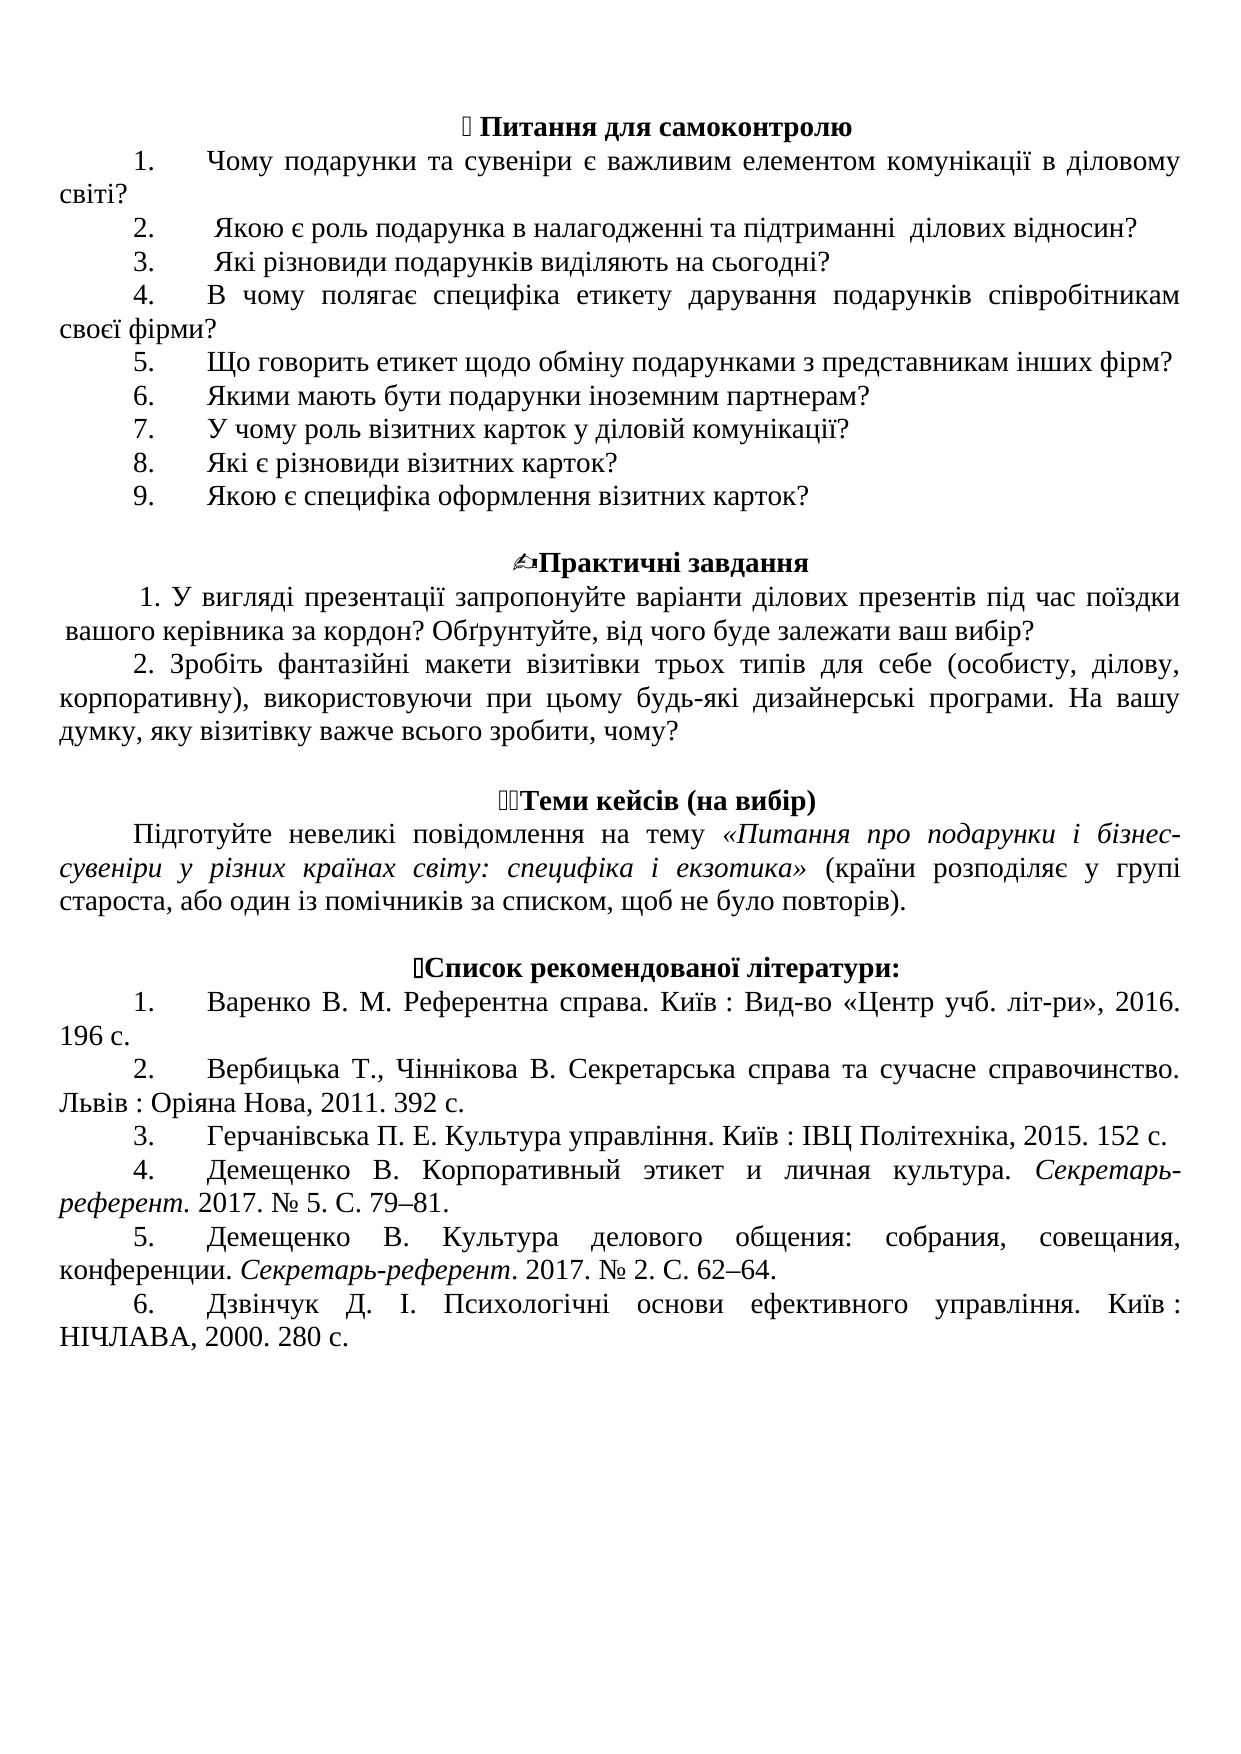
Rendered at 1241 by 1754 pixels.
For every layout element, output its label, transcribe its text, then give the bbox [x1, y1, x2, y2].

list У чому роль візитних карток у діловій комунікації? [59, 411, 1181, 445]
text Питання для самоконтролю [59, 109, 1181, 143]
text Теми кейсів (на вибір) [59, 783, 1181, 816]
text Підготуйте невеликі повідомлення на тему «Питання про подарунки і бізнес-сувеніри у різних країнах світу: специфіка і екзотика» (країни розподіляє у групі староста, або один із помічників за списком, щоб не було повторів). [59, 816, 1181, 917]
list Якими мають бути подарунки іноземним партнерам? [59, 378, 1181, 411]
text 2. Зробіть фантазійні макети візитівки трьох типів для себе (особисту, ділову, корпоративну), використовуючи при цьому будь-які дизайнерські програми. На вашу думку, яку візитівку важче всього зробити, чому? [59, 646, 1181, 747]
list Що говорить етикет щодо обміну подарунками з представникам інших фірм? [59, 344, 1181, 378]
list Якою є специфіка оформлення візитних карток? [59, 478, 1181, 512]
list Які є різновиди візитних карток? [59, 445, 1181, 478]
list Якою є роль подарунка в налагодженні та підтриманні ділових відносин? [59, 210, 1181, 244]
list Чому подарунки та сувеніри є важливим елементом комунікації в діловому світі? [59, 143, 1181, 210]
list В чому полягає специфіка етикету дарування подарунків співробітникам своєї фірми? [59, 277, 1181, 344]
list Демещенко В. Культура делового общения: собрания, совещания, конференции. Секретарь-референт. 2017. № 2. С. 62–64. [59, 1219, 1181, 1286]
text Список рекомендованої літератури: [59, 950, 1181, 984]
text Практичні завдання [65, 546, 1181, 579]
list Вербицька Т., Чіннікова В. Секретарська справа та сучасне справочинство. Львів : Оріяна Нова, 2011. 392 с. [59, 1051, 1181, 1118]
text 1. У вигляді презентації запропонуйте варіанти ділових презентів під час поїздки вашого керівника за кордон? Обґрунтуйте, від чого буде залежати ваш вибір? [65, 579, 1181, 646]
list Дзвінчук Д. І. Психологічні основи ефективного управління. Київ : НІЧЛАВА, 2000. 280 с. [59, 1286, 1181, 1353]
list Варенко В. М. Референтна справа. Київ : Вид-во «Центр учб. літ-ри», 2016. 196 с. [59, 984, 1181, 1051]
list Які різновиди подарунків виділяють на сьогодні? [59, 244, 1181, 277]
list Герчанівська П. Е. Культура управління. Київ : ІВЦ Політехніка, 2015. 152 с. [59, 1118, 1181, 1152]
list Демещенко В. Корпоративный этикет и личная культура. Секретарь-референт. 2017. № 5. С. 79–81. [59, 1152, 1181, 1219]
